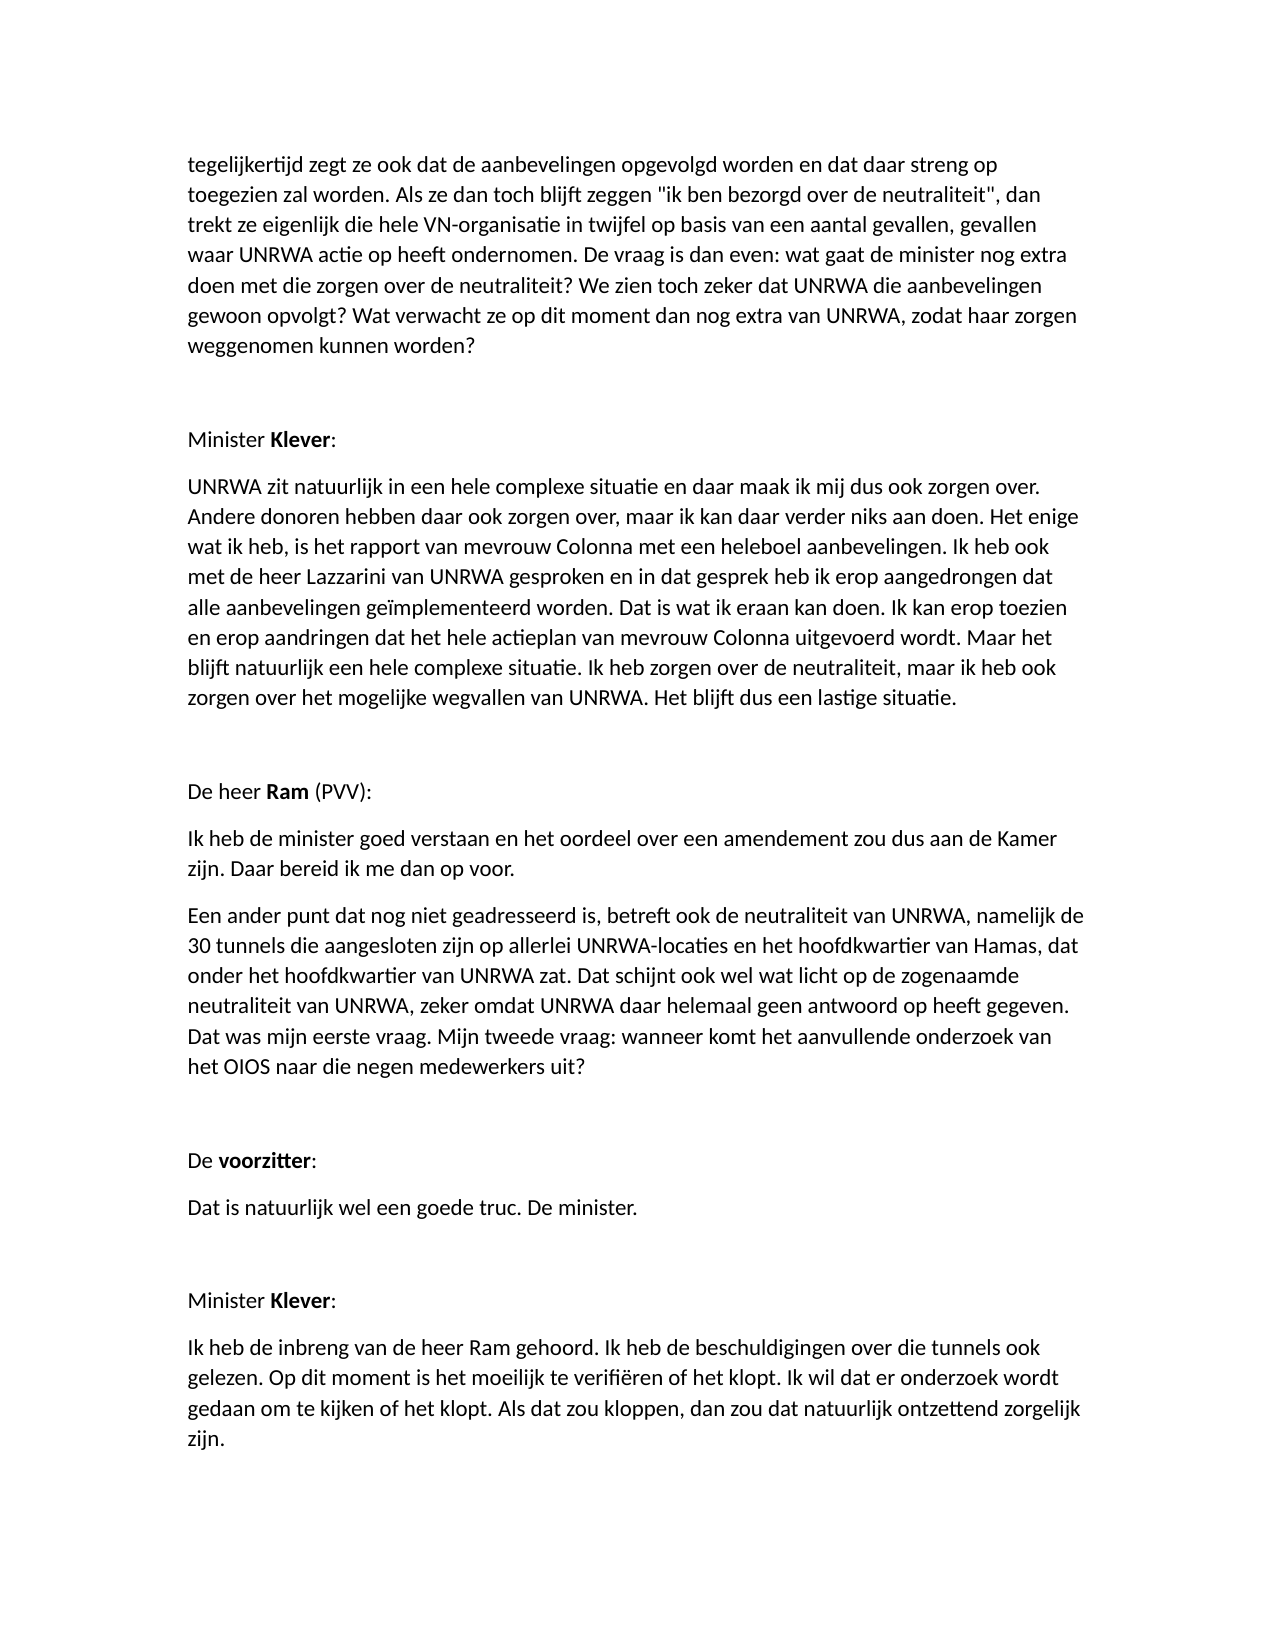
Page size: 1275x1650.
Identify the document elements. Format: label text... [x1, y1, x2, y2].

text De heer Ram (PVV): [187, 777, 1087, 805]
text Minister Klever: [187, 1286, 1087, 1314]
text Een ander punt dat nog niet geadresseerd is, betreft ook de neutraliteit van UNRWA, namelijk de 30 tunnels die aangesloten zijn op allerlei UNRWA-locaties en het hoofdkwartier van Hamas, dat onder het hoofdkwartier van UNRWA zat. Dat schijnt ook wel wat licht op de zogenaamde neutraliteit van UNRWA, zeker omdat UNRWA daar helemaal geen antwoord op heeft gegeven. Dat was mijn eerste vraag. Mijn tweede vraag: wanneer komt het aanvullende onderzoek van het OIOS naar die negen medewerkers uit? [187, 901, 1087, 1080]
text Dat is natuurlijk wel een goede truc. De minister. [187, 1193, 1087, 1221]
text De voorzitter: [187, 1146, 1087, 1174]
text Minister Klever: [187, 425, 1087, 453]
text Ik heb de minister goed verstaan en het oordeel over een amendement zou dus aan de Kamer zijn. Daar bereid ik me dan op voor. [187, 824, 1087, 882]
text Ik heb de inbreng van de heer Ram gehoord. Ik heb de beschuldigingen over die tunnels ook gelezen. Op dit moment is het moeilijk te verifiëren of het klopt. Ik wil dat er onderzoek wordt gedaan om te kijken of het klopt. Als dat zou kloppen, dan zou dat natuurlijk ontzettend zorgelijk zijn. [187, 1333, 1087, 1452]
text UNRWA zit natuurlijk in een hele complexe situatie en daar maak ik mij dus ook zorgen over. Andere donoren hebben daar ook zorgen over, maar ik kan daar verder niks aan doen. Het enige wat ik heb, is het rapport van mevrouw Colonna met een heleboel aanbevelingen. Ik heb ook met de heer Lazzarini van UNRWA gesproken en in dat gesprek heb ik erop aangedrongen dat alle aanbevelingen geïmplementeerd worden. Dat is wat ik eraan kan doen. Ik kan erop toezien en erop aandringen dat het hele actieplan van mevrouw Colonna uitgevoerd wordt. Maar het blijft natuurlijk een hele complexe situatie. Ik heb zorgen over de neutraliteit, maar ik heb ook zorgen over het mogelijke wegvallen van UNRWA. Het blijft dus een lastige situatie. [187, 472, 1087, 711]
